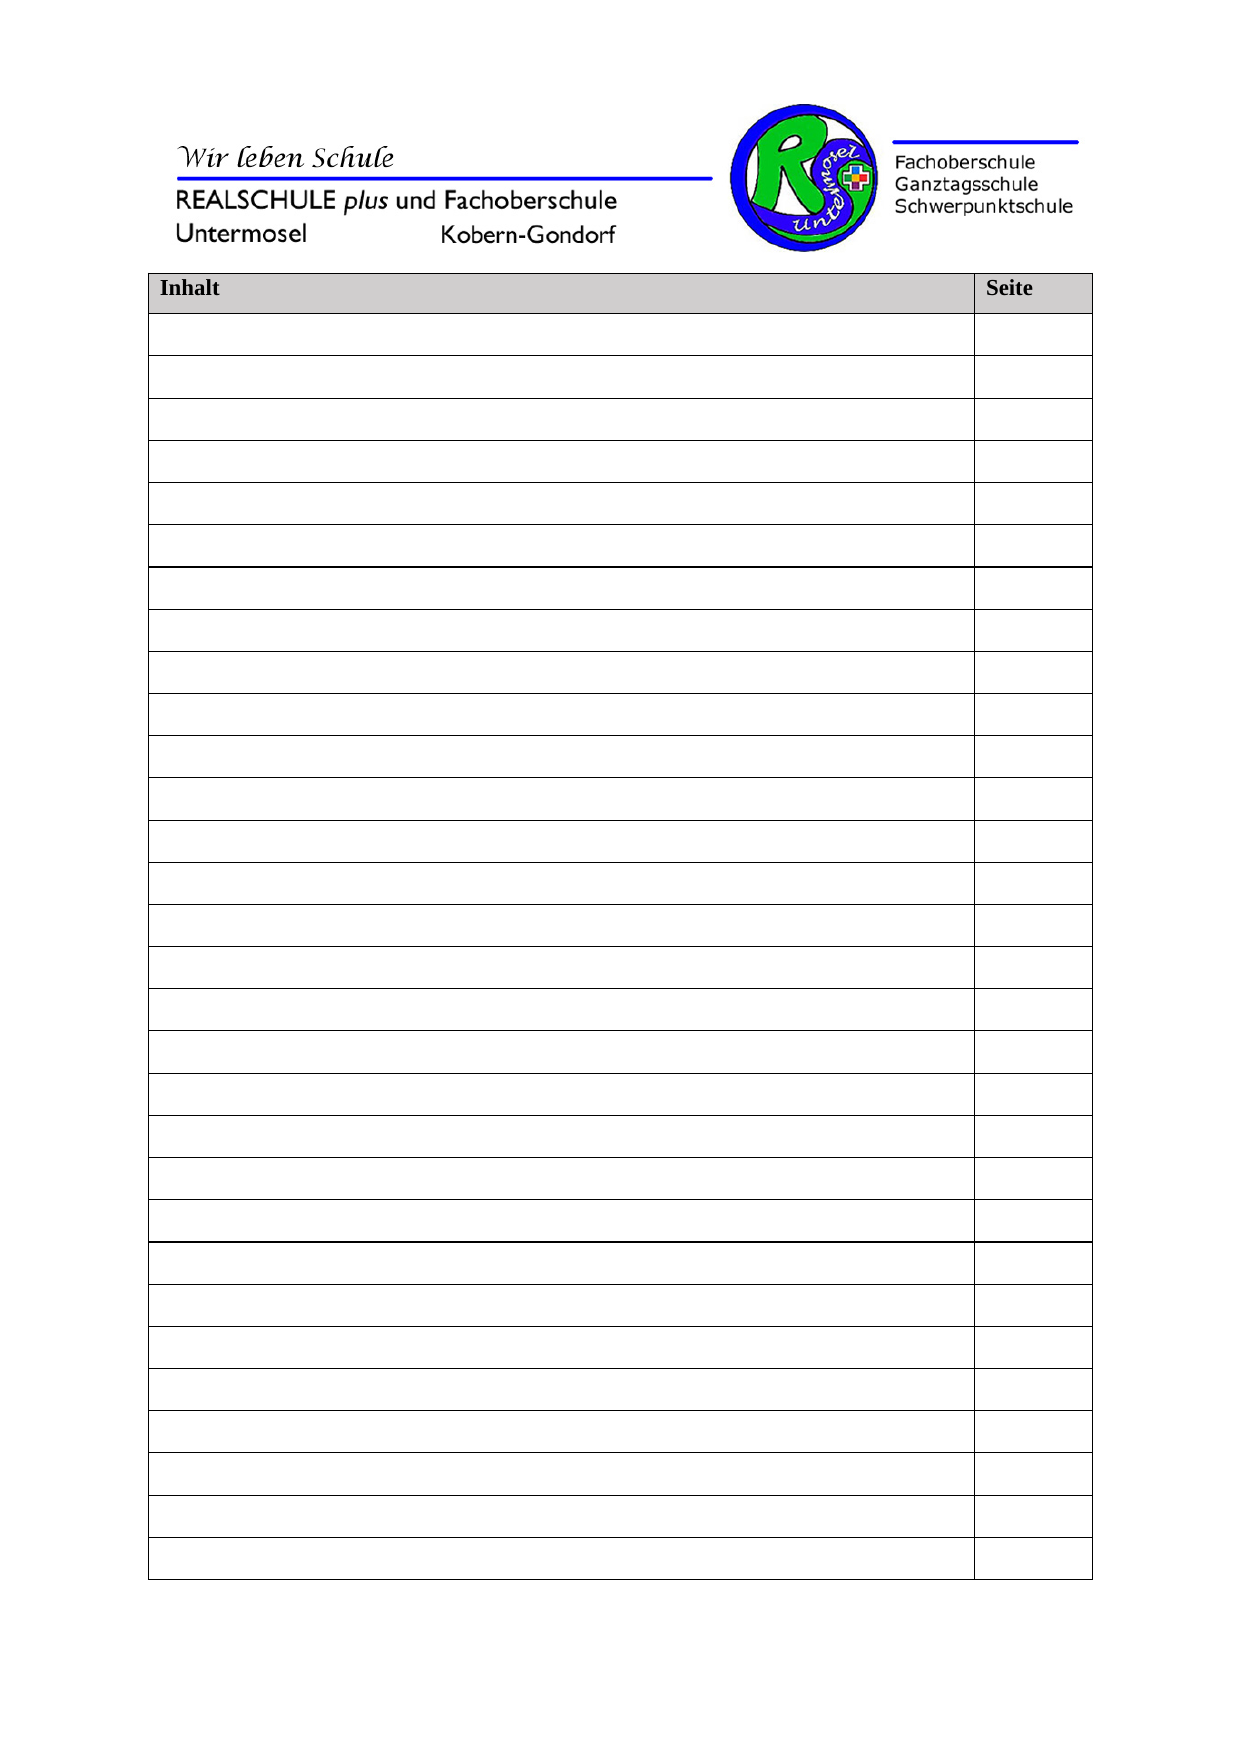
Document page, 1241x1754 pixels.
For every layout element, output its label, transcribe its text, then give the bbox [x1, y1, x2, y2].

table_cell [149, 863, 974, 904]
table_cell [149, 1369, 974, 1410]
table_cell [149, 652, 974, 693]
table_cell [149, 736, 974, 777]
table_cell [975, 1453, 1092, 1494]
picture [148, 100, 1092, 254]
table_cell [975, 356, 1092, 398]
table_cell [975, 989, 1092, 1030]
table_cell [149, 568, 974, 608]
table_cell [975, 905, 1092, 946]
table_cell [975, 568, 1092, 608]
table_cell [149, 905, 974, 946]
table_cell [149, 821, 974, 862]
table_cell [149, 1285, 974, 1326]
table_cell [149, 1243, 974, 1283]
table_cell [149, 1327, 974, 1368]
table_cell [975, 1116, 1092, 1157]
table_cell [975, 1200, 1092, 1241]
table_cell [975, 778, 1092, 819]
table_cell [975, 314, 1092, 355]
table_cell [975, 1411, 1092, 1452]
table_cell [149, 947, 974, 988]
table_cell [975, 1369, 1092, 1410]
table_cell [149, 1496, 974, 1537]
table_cell [149, 525, 974, 566]
table_cell [149, 989, 974, 1030]
table_cell [149, 694, 974, 735]
table_cell [149, 356, 974, 398]
table_cell [149, 441, 974, 482]
table_cell [975, 1243, 1092, 1283]
table_header Seite [975, 274, 1092, 313]
table_cell [975, 1158, 1092, 1199]
table_cell [975, 947, 1092, 988]
table_cell [149, 610, 974, 651]
table_cell [149, 1158, 974, 1199]
table_cell [975, 441, 1092, 482]
table_cell [975, 1327, 1092, 1368]
table_cell [975, 1538, 1092, 1579]
table_cell [149, 1031, 974, 1073]
table_cell [975, 399, 1092, 440]
table_cell [149, 399, 974, 440]
table_cell [975, 694, 1092, 735]
table_cell [975, 1285, 1092, 1326]
table_cell [975, 863, 1092, 904]
table_cell [975, 1031, 1092, 1073]
table_cell [149, 1453, 974, 1494]
table_cell [149, 483, 974, 524]
table_cell [149, 1116, 974, 1157]
table_header Inhalt [149, 274, 974, 313]
table_cell [149, 1538, 974, 1579]
table_cell [975, 610, 1092, 651]
table_cell [975, 821, 1092, 862]
table_cell [149, 778, 974, 819]
table_cell [975, 652, 1092, 693]
table_cell [149, 1411, 974, 1452]
table_cell [975, 483, 1092, 524]
table_cell [149, 314, 974, 355]
table_cell [975, 1496, 1092, 1537]
table_cell [975, 736, 1092, 777]
table_cell [975, 1074, 1092, 1115]
table_cell [975, 525, 1092, 566]
table_cell [149, 1200, 974, 1241]
table_cell [149, 1074, 974, 1115]
